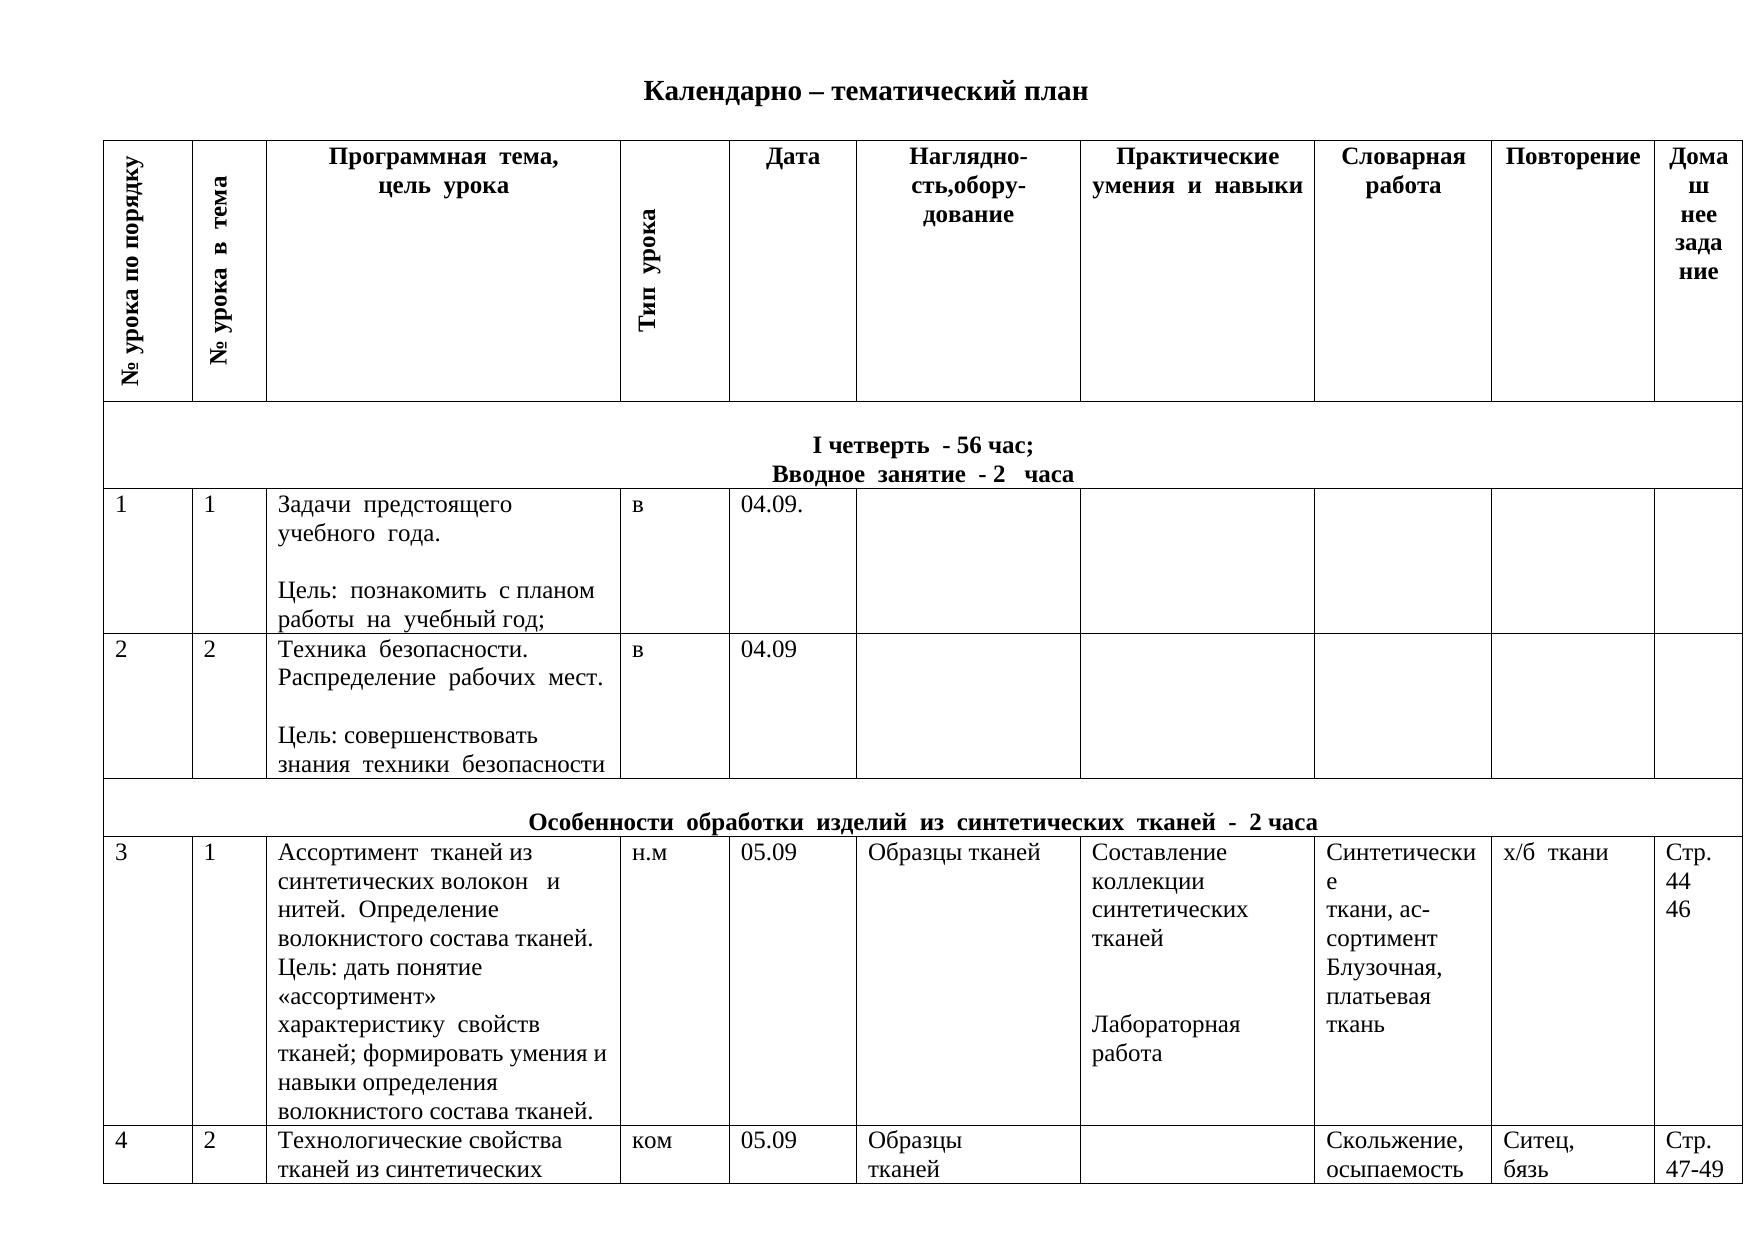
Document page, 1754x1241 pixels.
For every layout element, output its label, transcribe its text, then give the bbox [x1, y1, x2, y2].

table_cell Стр. 44 46 [1655, 837, 1742, 1124]
table_header Практические умения и навыки [1081, 141, 1314, 401]
table_cell 04.09. [730, 489, 856, 633]
table_cell Образцы тканей [857, 1126, 1080, 1183]
table_header Словарная работа [1315, 141, 1491, 401]
table_cell 05.09 [730, 1126, 856, 1183]
table_header Дата [730, 141, 856, 401]
table_cell Ассортимент тканей из синтетических волокон и нитей. Определение волокнистого состава тканей. Цель: дать понятие «ассортимент» характеристику свойств тканей; формировать умения и навыки определения волокнистого состава тканей. [267, 837, 620, 1124]
table_cell 2 [193, 1126, 266, 1183]
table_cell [1315, 1126, 1491, 1183]
table_cell 2 [104, 634, 192, 777]
table_cell 1 [193, 489, 266, 633]
table_cell Стр. 47-49 [1655, 1126, 1742, 1183]
table_cell [1081, 489, 1314, 633]
table_cell 1 [193, 837, 266, 1124]
table_cell [1315, 489, 1491, 633]
table_cell в [621, 634, 729, 777]
table_header № урока в тема [193, 141, 266, 401]
table_cell 04.09 [730, 634, 856, 777]
table_cell ком [621, 1126, 729, 1183]
table_header Наглядно-сть,обору-дование [857, 141, 1080, 401]
table_cell [1315, 634, 1491, 777]
table_cell н.м [621, 837, 729, 1124]
table_cell [1492, 489, 1654, 633]
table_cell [267, 1126, 620, 1183]
table_header Домаш нее зада ние [1655, 141, 1742, 401]
table_cell 4 [104, 1126, 192, 1183]
table_header Повторение [1492, 141, 1654, 401]
table_cell 3 [104, 837, 192, 1124]
table_cell в [621, 489, 729, 633]
text Календарно – тематический план [133, 73, 1683, 107]
table_cell [1655, 489, 1742, 633]
table_cell I четверть - 56 час; Вводное занятие - 2 часа [104, 402, 1742, 488]
table_cell 2 [193, 634, 266, 777]
table_cell х/б ткани [1492, 837, 1654, 1124]
table_cell Особенности обработки изделий из синтетических тканей - 2 часа [104, 779, 1742, 836]
table_cell Техника безопасности. Распределение рабочих мест. Цель: совершенствовать знания техники безопасности [267, 634, 620, 777]
table_cell Образцы тканей [857, 837, 1080, 1124]
table_cell [1081, 1126, 1314, 1183]
table_header Программная тема, цель урока [267, 141, 620, 401]
table_cell 05.09 [730, 837, 856, 1124]
table_cell Составление коллекции синтетических тканей Лабораторная работа [1081, 837, 1314, 1124]
table_cell [857, 489, 1080, 633]
table_cell 1 [104, 489, 192, 633]
table_header Тип урока [621, 141, 729, 401]
table_cell Задачи предстоящего учебного года. Цель: познакомить с планом работы на учебный год; [267, 489, 620, 633]
table_cell Синтетические ткани, ас- сортимент Блузочная, платьевая ткань [1315, 837, 1491, 1124]
table_cell [1492, 634, 1654, 777]
table_cell [1655, 634, 1742, 777]
table_cell Ситец, бязь [1492, 1126, 1654, 1183]
table_header № урока по порядку [104, 141, 192, 401]
table_cell [857, 634, 1080, 777]
table_cell [1081, 634, 1314, 777]
